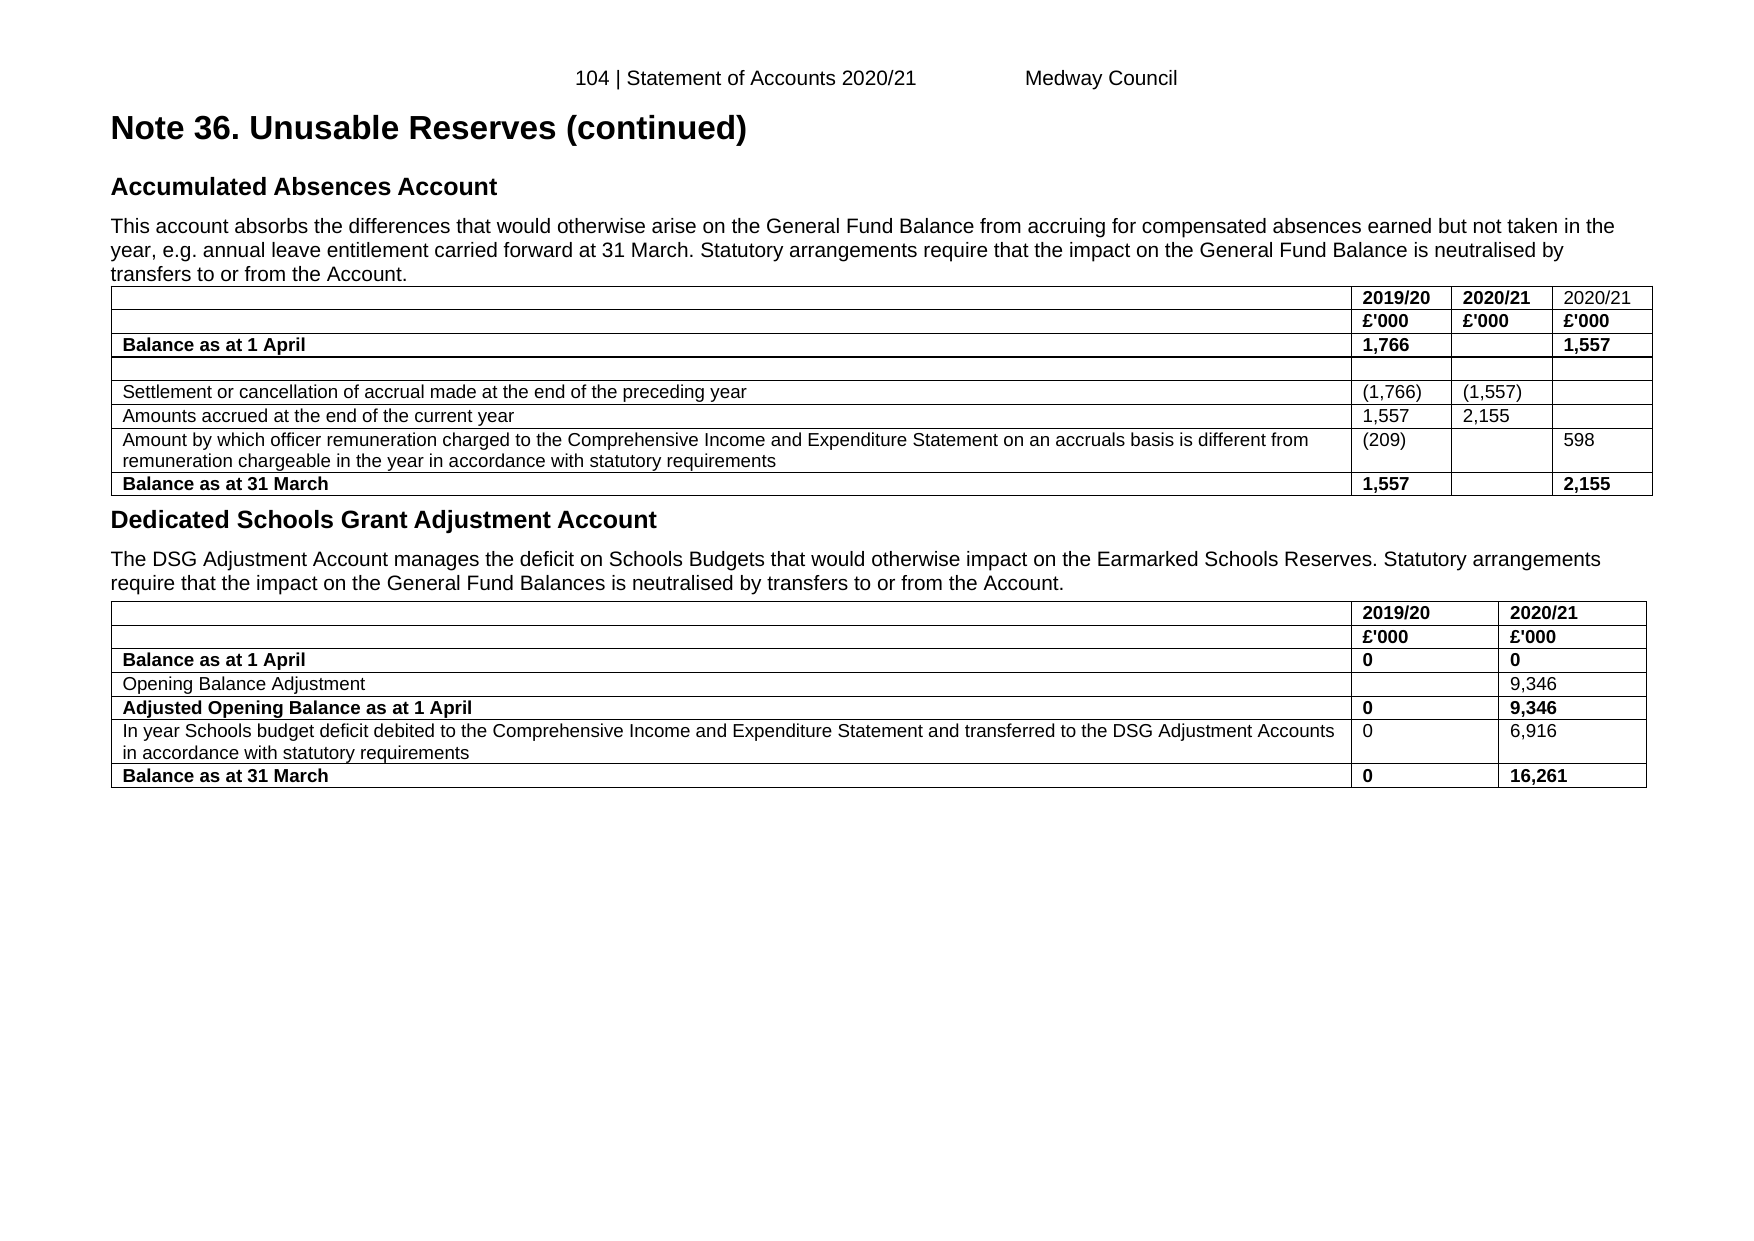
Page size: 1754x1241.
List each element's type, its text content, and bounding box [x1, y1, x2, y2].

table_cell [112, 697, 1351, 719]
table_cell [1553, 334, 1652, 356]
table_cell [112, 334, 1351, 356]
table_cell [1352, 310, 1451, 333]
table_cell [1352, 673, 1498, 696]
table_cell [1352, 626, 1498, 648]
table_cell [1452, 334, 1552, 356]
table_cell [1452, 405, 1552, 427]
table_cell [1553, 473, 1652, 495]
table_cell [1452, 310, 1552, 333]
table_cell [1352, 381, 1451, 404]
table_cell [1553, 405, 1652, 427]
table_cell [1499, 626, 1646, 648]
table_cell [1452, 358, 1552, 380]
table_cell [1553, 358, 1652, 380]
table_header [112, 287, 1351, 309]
text The DSG Adjustment Account manages the deficit on Schools Budgets that would otherwise impact on the Earmarked Schools Reserves. Statutory arrangements require that the impact on the General Fund Balances is neutralised by transfers to or from the Account. [110, 547, 1642, 595]
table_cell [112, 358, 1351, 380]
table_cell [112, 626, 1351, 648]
subtitle Dedicated Schools Grant Adjustment Account [110, 504, 1642, 533]
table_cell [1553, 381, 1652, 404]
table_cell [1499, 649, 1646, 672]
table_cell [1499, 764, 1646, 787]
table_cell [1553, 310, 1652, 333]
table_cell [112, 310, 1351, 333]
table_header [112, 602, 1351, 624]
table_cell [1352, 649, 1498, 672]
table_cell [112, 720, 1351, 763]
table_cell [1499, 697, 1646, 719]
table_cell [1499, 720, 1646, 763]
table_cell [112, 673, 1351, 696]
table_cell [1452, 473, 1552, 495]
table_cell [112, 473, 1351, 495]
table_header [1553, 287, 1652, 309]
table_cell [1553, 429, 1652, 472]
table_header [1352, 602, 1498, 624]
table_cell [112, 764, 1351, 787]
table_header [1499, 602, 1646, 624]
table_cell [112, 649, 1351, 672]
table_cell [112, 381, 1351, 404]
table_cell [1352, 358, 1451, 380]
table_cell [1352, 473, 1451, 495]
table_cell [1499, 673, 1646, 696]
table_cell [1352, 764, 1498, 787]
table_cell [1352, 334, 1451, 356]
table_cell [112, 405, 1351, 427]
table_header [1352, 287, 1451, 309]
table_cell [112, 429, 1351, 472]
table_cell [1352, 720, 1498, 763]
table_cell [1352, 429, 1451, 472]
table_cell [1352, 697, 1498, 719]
subtitle Accumulated Absences Account [110, 171, 1642, 200]
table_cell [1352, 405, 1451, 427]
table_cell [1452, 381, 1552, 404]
subtitle Note 36. Unusable Reserves (continued) [110, 108, 1642, 146]
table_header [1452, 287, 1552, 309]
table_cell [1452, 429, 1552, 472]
text This account absorbs the differences that would otherwise arise on the General Fund Balance from accruing for compensated absences earned but not taken in the year, e.g. annual leave entitlement carried forward at 31 March. Statutory arrangements require that the impact on the General Fund Balance is neutralised by transfers to or from the Account. [110, 214, 1642, 286]
